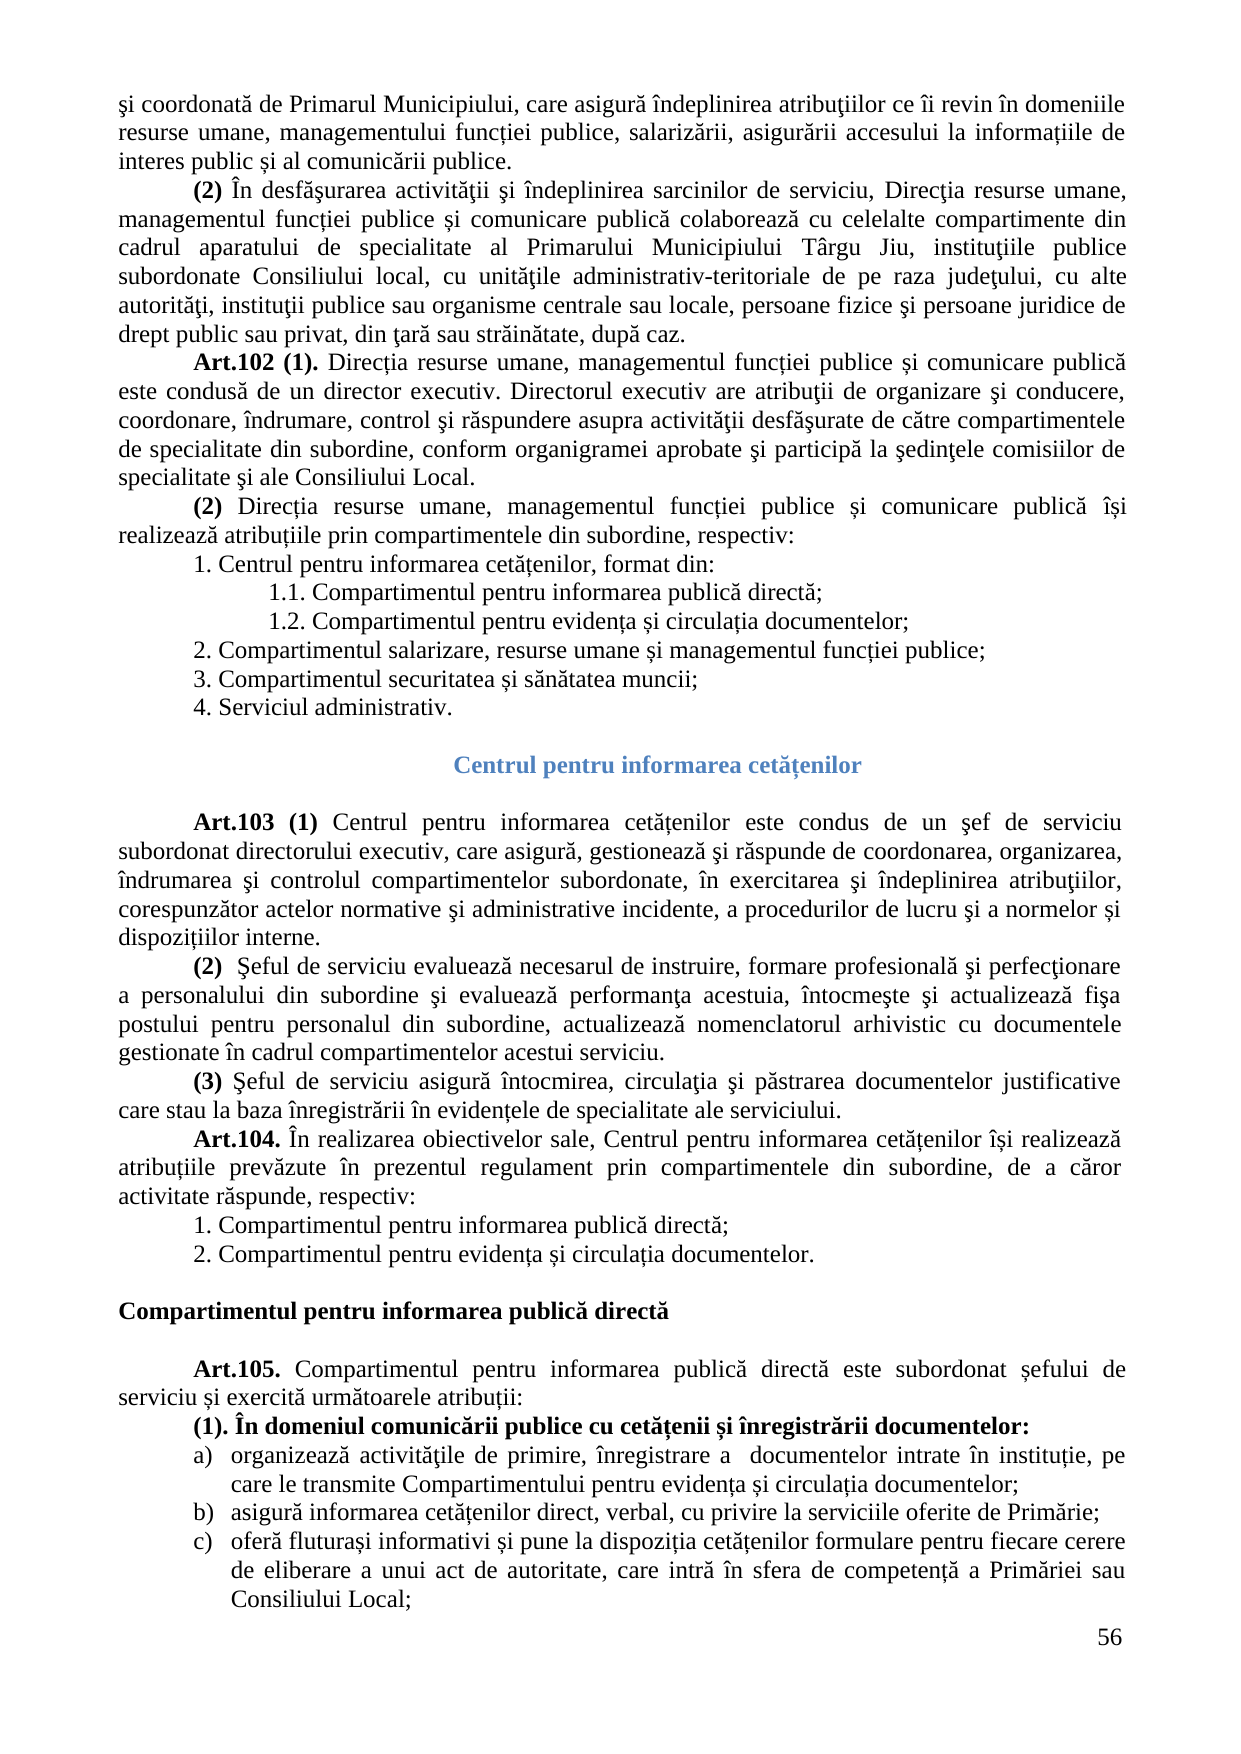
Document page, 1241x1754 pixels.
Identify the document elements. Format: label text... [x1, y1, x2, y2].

text (3) Şeful de serviciu asigură întocmirea, circulaţia şi păstrarea documentelor justificative care stau la baza înregistrării în evidențele de specialitate ale serviciului. [118, 1066, 1122, 1124]
list oferă fluturași informativi și pune la dispoziția cetățenilor formulare pentru fiecare cerere de eliberare a unui act de autoritate, care intră în sfera de competență a Primăriei sau Consiliului Local; [193, 1526, 1127, 1612]
text 1. Centrul pentru informarea cetățenilor, format din: [118, 549, 1127, 577]
text 1. Compartimentul pentru informarea publică directă; [118, 1210, 1122, 1239]
text Centrul pentru informarea cetățenilor [118, 750, 1122, 779]
text Art.102 (1). Direcția resurse umane, managementul funcției publice și comunicare publică este condusă de un director executiv. Directorul executiv are atribuţii de organizare şi conducere, coordonare, îndrumare, control şi răspundere asupra activităţii desfăşurate de către compartimentele de specialitate din subordine, conform organigramei aprobate şi participă la şedinţele comisiilor de specialitate şi ale Consiliului Local. [118, 347, 1127, 491]
text (2) Şeful de serviciu evaluează necesarul de instruire, formare profesională şi perfecţionare a personalului din subordine şi evaluează performanţa acestuia, întocmeşte şi actualizează fişa postului pentru personalul din subordine, actualizează nomenclatorul arhivistic cu documentele gestionate în cadrul compartimentelor acestui serviciu. [118, 951, 1122, 1066]
text Art.105. Compartimentul pentru informarea publică directă este subordonat șefului de serviciu și exercită următoarele atribuții: [118, 1354, 1127, 1411]
text Compartimentul pentru informarea publică directă [118, 1296, 1127, 1325]
text Art.103 (1) Centrul pentru informarea cetățenilor este condus de un şef de serviciu subordonat directorului executiv, care asigură, gestionează şi răspunde de coordonarea, organizarea, îndrumarea şi controlul compartimentelor subordonate, în exercitarea şi îndeplinirea atribuţiilor, corespunzător actelor normative şi administrative incidente, a procedurilor de lucru şi a normelor și dispozițiilor interne. [118, 807, 1122, 951]
text 2. Compartimentul pentru evidența și circulația documentelor. [118, 1239, 1122, 1267]
text 1.1. Compartimentul pentru informarea publică directă; [118, 577, 1127, 606]
text Art.104. În realizarea obiectivelor sale, Centrul pentru informarea cetățenilor își realizează atribuțiile prevăzute în prezentul regulament prin compartimentele din subordine, de a căror activitate răspunde, respectiv: [118, 1124, 1122, 1210]
text (2) Direcția resurse umane, managementul funcției publice și comunicare publică își realizează atribuțiile prin compartimentele din subordine, respectiv: [118, 491, 1127, 549]
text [118, 89, 1127, 175]
text (1). În domeniul comunicării publice cu cetățenii și înregistrării documentelor: [118, 1411, 1127, 1440]
text 3. Compartimentul securitatea și sănătatea muncii; [118, 664, 1127, 692]
text 1.2. Compartimentul pentru evidența și circulația documentelor; [118, 606, 1127, 635]
text (2) În desfăşurarea activităţii şi îndeplinirea sarcinilor de serviciu, Direcţia resurse umane, managementul funcției publice și comunicare publică colaborează cu celelalte compartimente din cadrul aparatului de specialitate al Primarului Municipiului Târgu Jiu, instituţiile publice subordonate Consiliului local, cu unităţile administrativ-teritoriale de pe raza judeţului, cu alte autorităţi, instituţii publice sau organisme centrale sau locale, persoane fizice şi persoane juridice de drept public sau privat, din ţară sau străinătate, după caz. [118, 175, 1127, 347]
list asigură informarea cetățenilor direct, verbal, cu privire la serviciile oferite de Primărie; [193, 1497, 1127, 1526]
text 4. Serviciul administrativ. [118, 692, 1127, 721]
text 2. Compartimentul salarizare, resurse umane și managementul funcției publice; [118, 635, 1127, 664]
list organizează activităţile de primire, înregistrare a documentelor intrate în instituție, pe care le transmite Compartimentului pentru evidența și circulația documentelor; [193, 1440, 1127, 1497]
